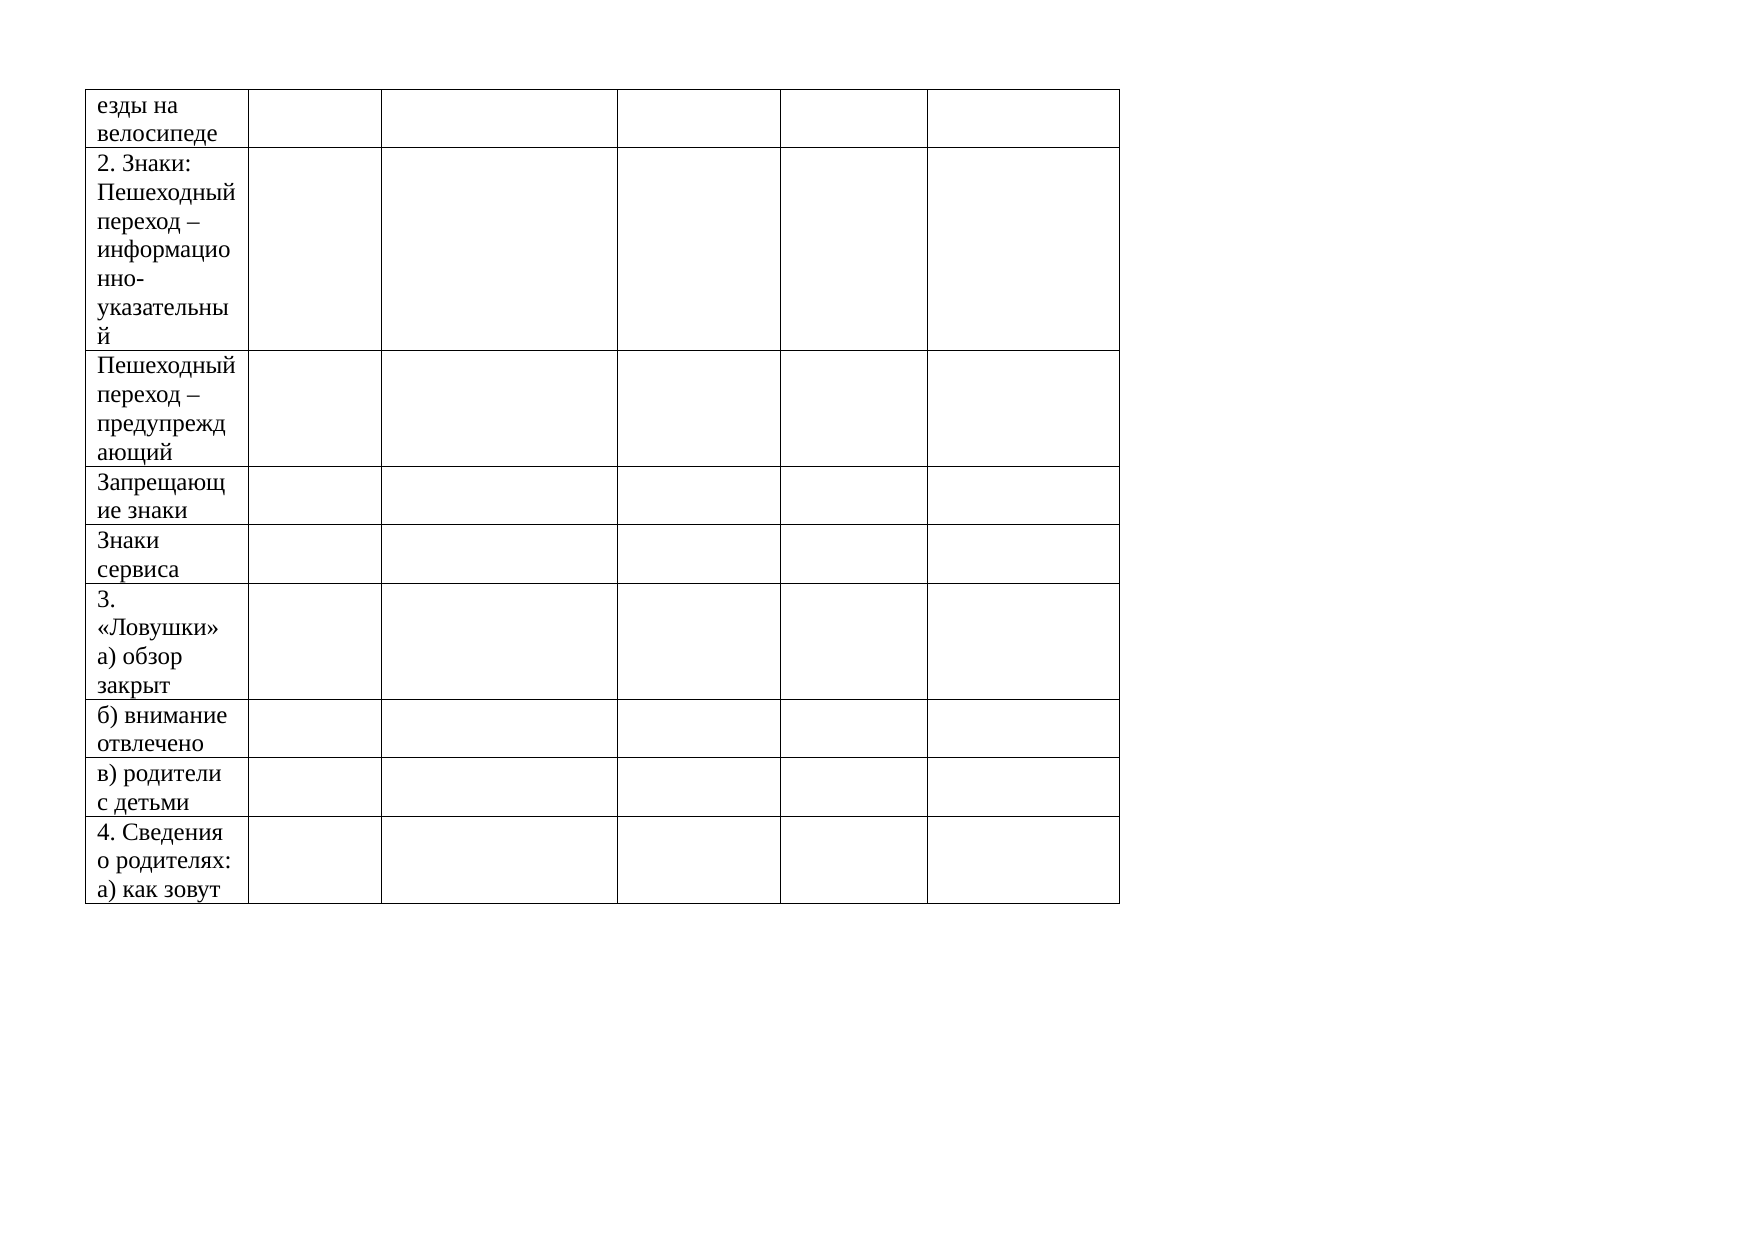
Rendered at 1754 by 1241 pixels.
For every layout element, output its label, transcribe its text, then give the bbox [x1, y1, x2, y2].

table_cell в) родители с детьми [86, 758, 248, 816]
table_cell [618, 700, 780, 757]
table_cell [781, 817, 927, 903]
table_cell [249, 584, 381, 699]
table_cell [928, 90, 1119, 147]
table_cell [928, 467, 1119, 524]
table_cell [86, 90, 248, 147]
table_cell [781, 90, 927, 147]
table_cell [249, 90, 381, 147]
table_cell [781, 525, 927, 583]
table_cell [382, 148, 617, 349]
table_cell [382, 351, 617, 466]
table_cell [249, 148, 381, 349]
table_cell [382, 758, 617, 816]
table_cell [781, 584, 927, 699]
table_cell [382, 467, 617, 524]
table_cell Запрещающие знаки [86, 467, 248, 524]
table_cell [618, 148, 780, 349]
table_cell [928, 351, 1119, 466]
table_cell [928, 817, 1119, 903]
table_cell [781, 351, 927, 466]
table_cell [618, 351, 780, 466]
table_cell [618, 758, 780, 816]
table_cell [781, 700, 927, 757]
table_cell [382, 90, 617, 147]
table_cell [928, 758, 1119, 816]
table_cell [382, 525, 617, 583]
table_cell [249, 351, 381, 466]
table_cell [249, 817, 381, 903]
table_cell [618, 817, 780, 903]
table_cell 4. Сведения о родителях: а) как зовут [86, 817, 248, 903]
table_cell [618, 467, 780, 524]
table_cell [928, 148, 1119, 349]
table_cell [928, 525, 1119, 583]
table_cell б) внимание отвлечено [86, 700, 248, 757]
table_cell [781, 467, 927, 524]
table_cell 3. «Ловушки» а) обзор закрыт [86, 584, 248, 699]
table_cell [382, 584, 617, 699]
table_cell [781, 758, 927, 816]
table_cell [249, 525, 381, 583]
table_cell Знаки сервиса [86, 525, 248, 583]
table_cell [928, 700, 1119, 757]
table_cell [249, 467, 381, 524]
table_cell [382, 817, 617, 903]
table_cell [382, 700, 617, 757]
table_cell 2. Знаки: Пешеходный переход – информационно- указательный [86, 148, 248, 349]
table_cell [618, 525, 780, 583]
table_cell [618, 90, 780, 147]
table_cell [781, 148, 927, 349]
table_cell [249, 758, 381, 816]
table_cell [928, 584, 1119, 699]
table_cell [618, 584, 780, 699]
table_cell [249, 700, 381, 757]
table_cell Пешеходный переход – предупреждающий [86, 351, 248, 466]
